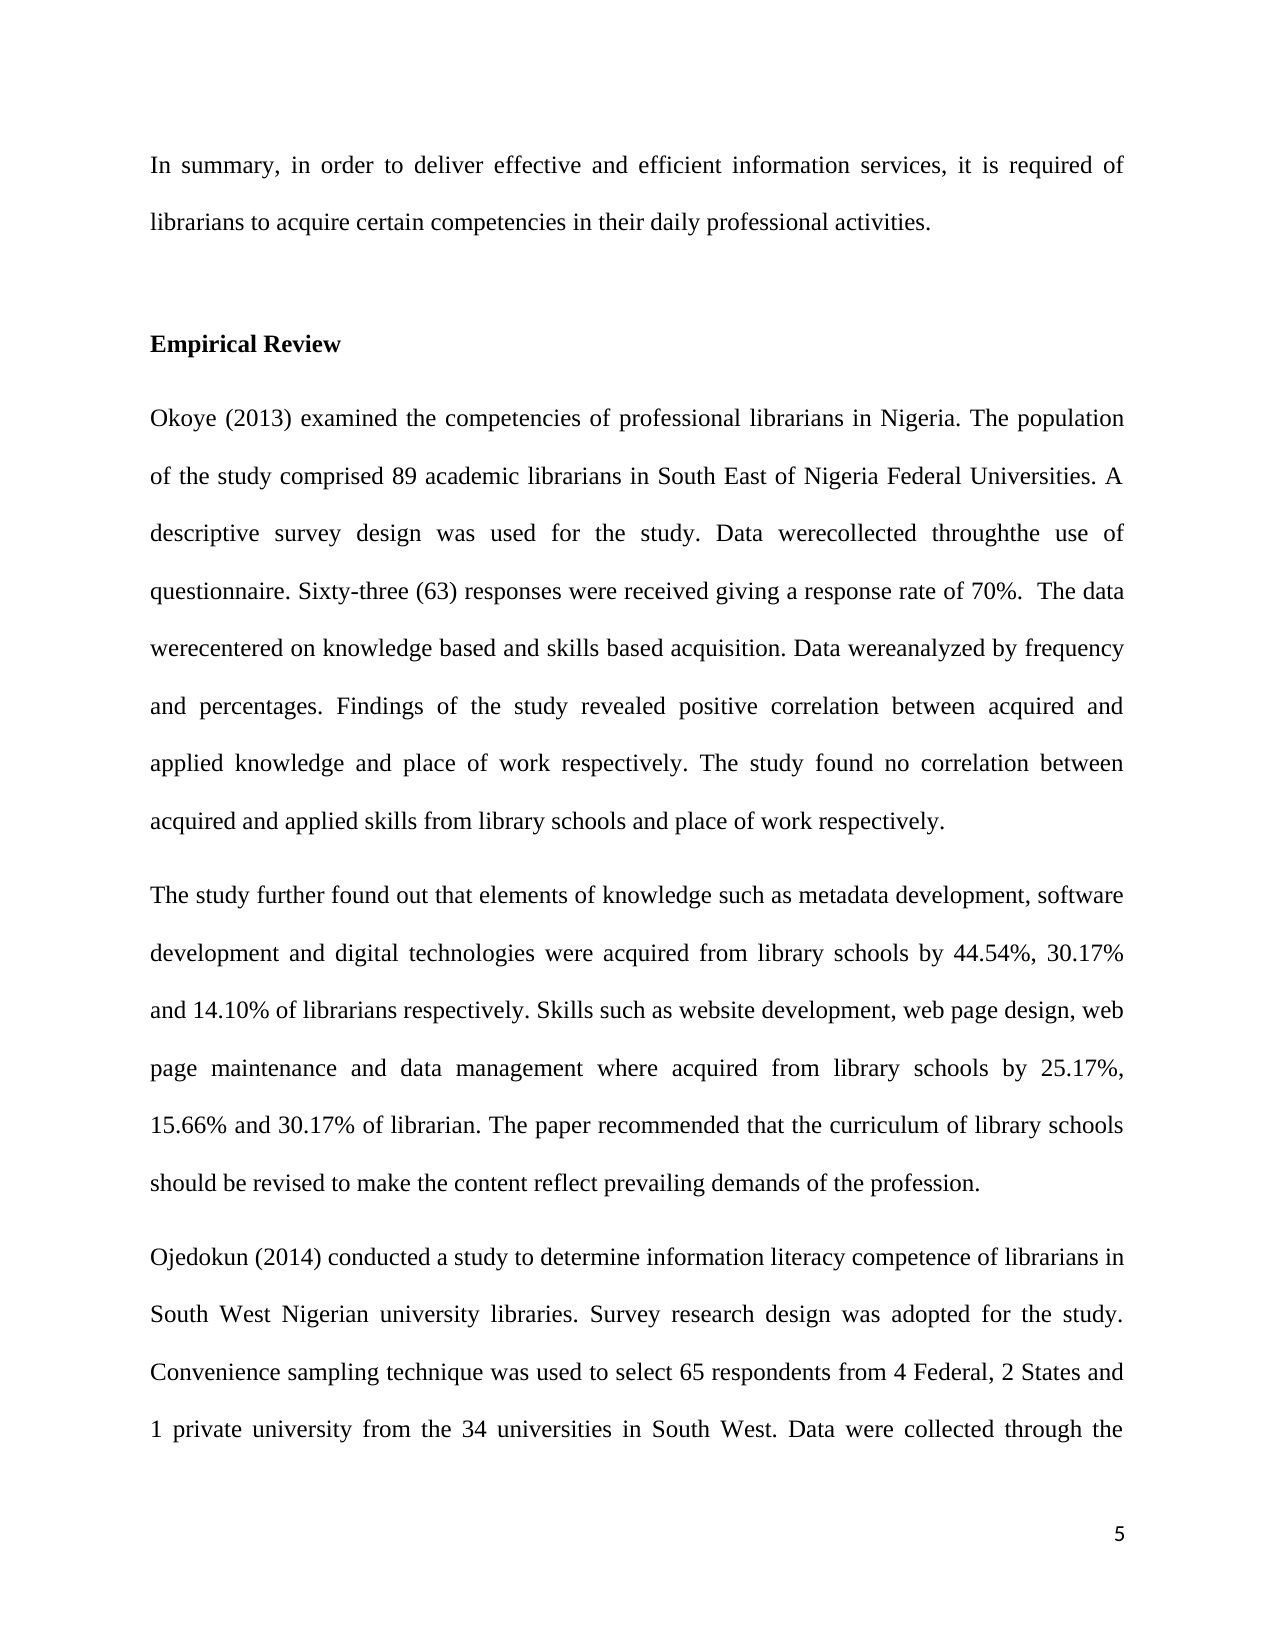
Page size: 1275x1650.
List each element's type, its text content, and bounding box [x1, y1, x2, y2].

text Okoye (2013) examined the competencies of professional librarians in Nigeria. The population of the study comprised 89 academic librarians in South East of Nigeria Federal Universities. A descriptive survey design was used for the study. Data werecollected throughthe use of questionnaire. Sixty-three (63) responses were received giving a response rate of 70%. The data werecentered on knowledge based and skills based acquisition. Data wereanalyzed by frequency and percentages. Findings of the study revealed positive correlation between acquired and applied knowledge and place of work respectively. The study found no correlation between acquired and applied skills from library schools and place of work respectively. [150, 403, 1125, 835]
text In summary, in order to deliver effective and efficient information services, it is required of librarians to acquire certain competencies in their daily professional activities. [150, 150, 1125, 236]
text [150, 1242, 1125, 1443]
text Empirical Review [150, 329, 1125, 358]
text The study further found out that elements of knowledge such as metadata development, software development and digital technologies were acquired from library schools by 44.54%, 30.17% and 14.10% of librarians respectively. Skills such as website development, web page design, web page maintenance and data management where acquired from library schools by 25.17%, 15.66% and 30.17% of librarian. The paper recommended that the curriculum of library schools should be revised to make the content reflect prevailing demands of the profession. [150, 880, 1125, 1196]
